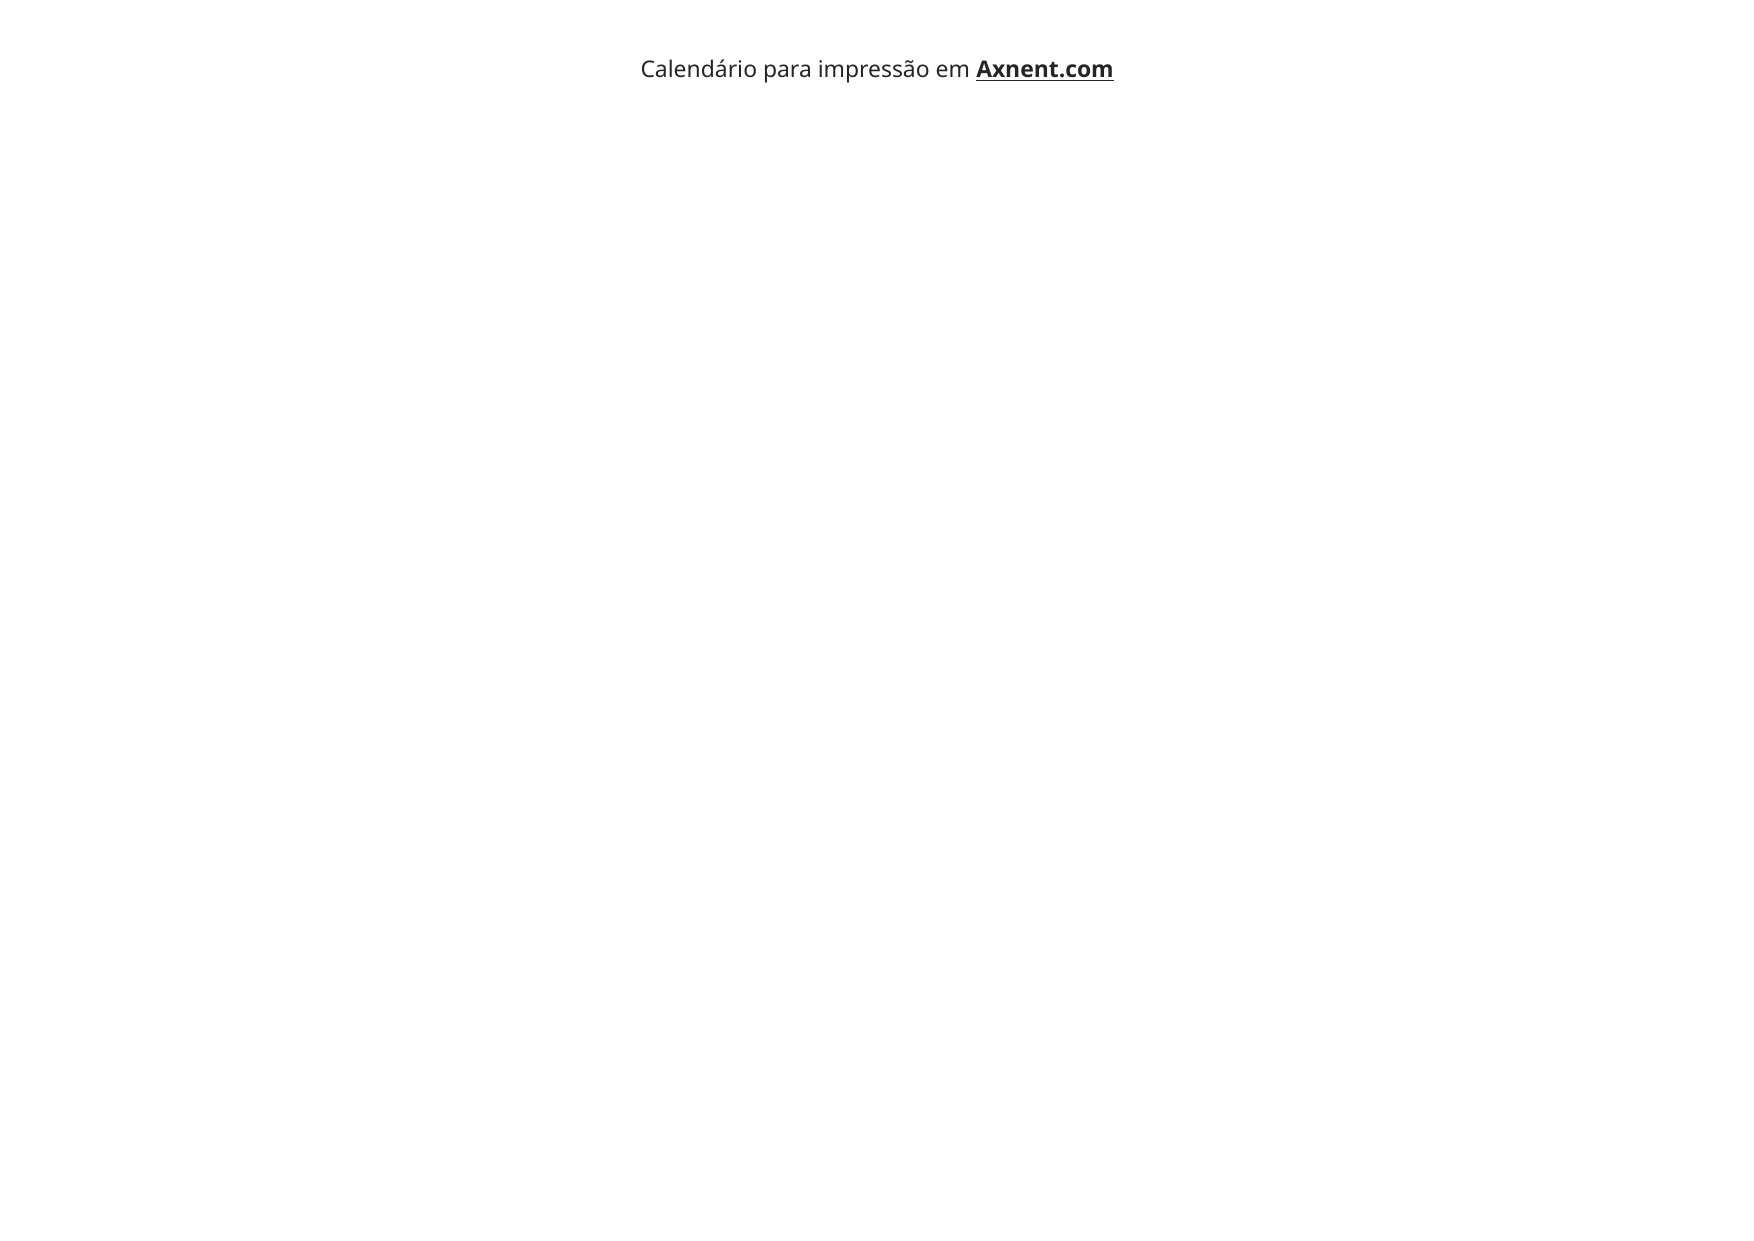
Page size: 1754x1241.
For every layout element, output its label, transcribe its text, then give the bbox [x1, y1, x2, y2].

text Calendário para impressão em Axnent.com [65, 53, 1689, 84]
